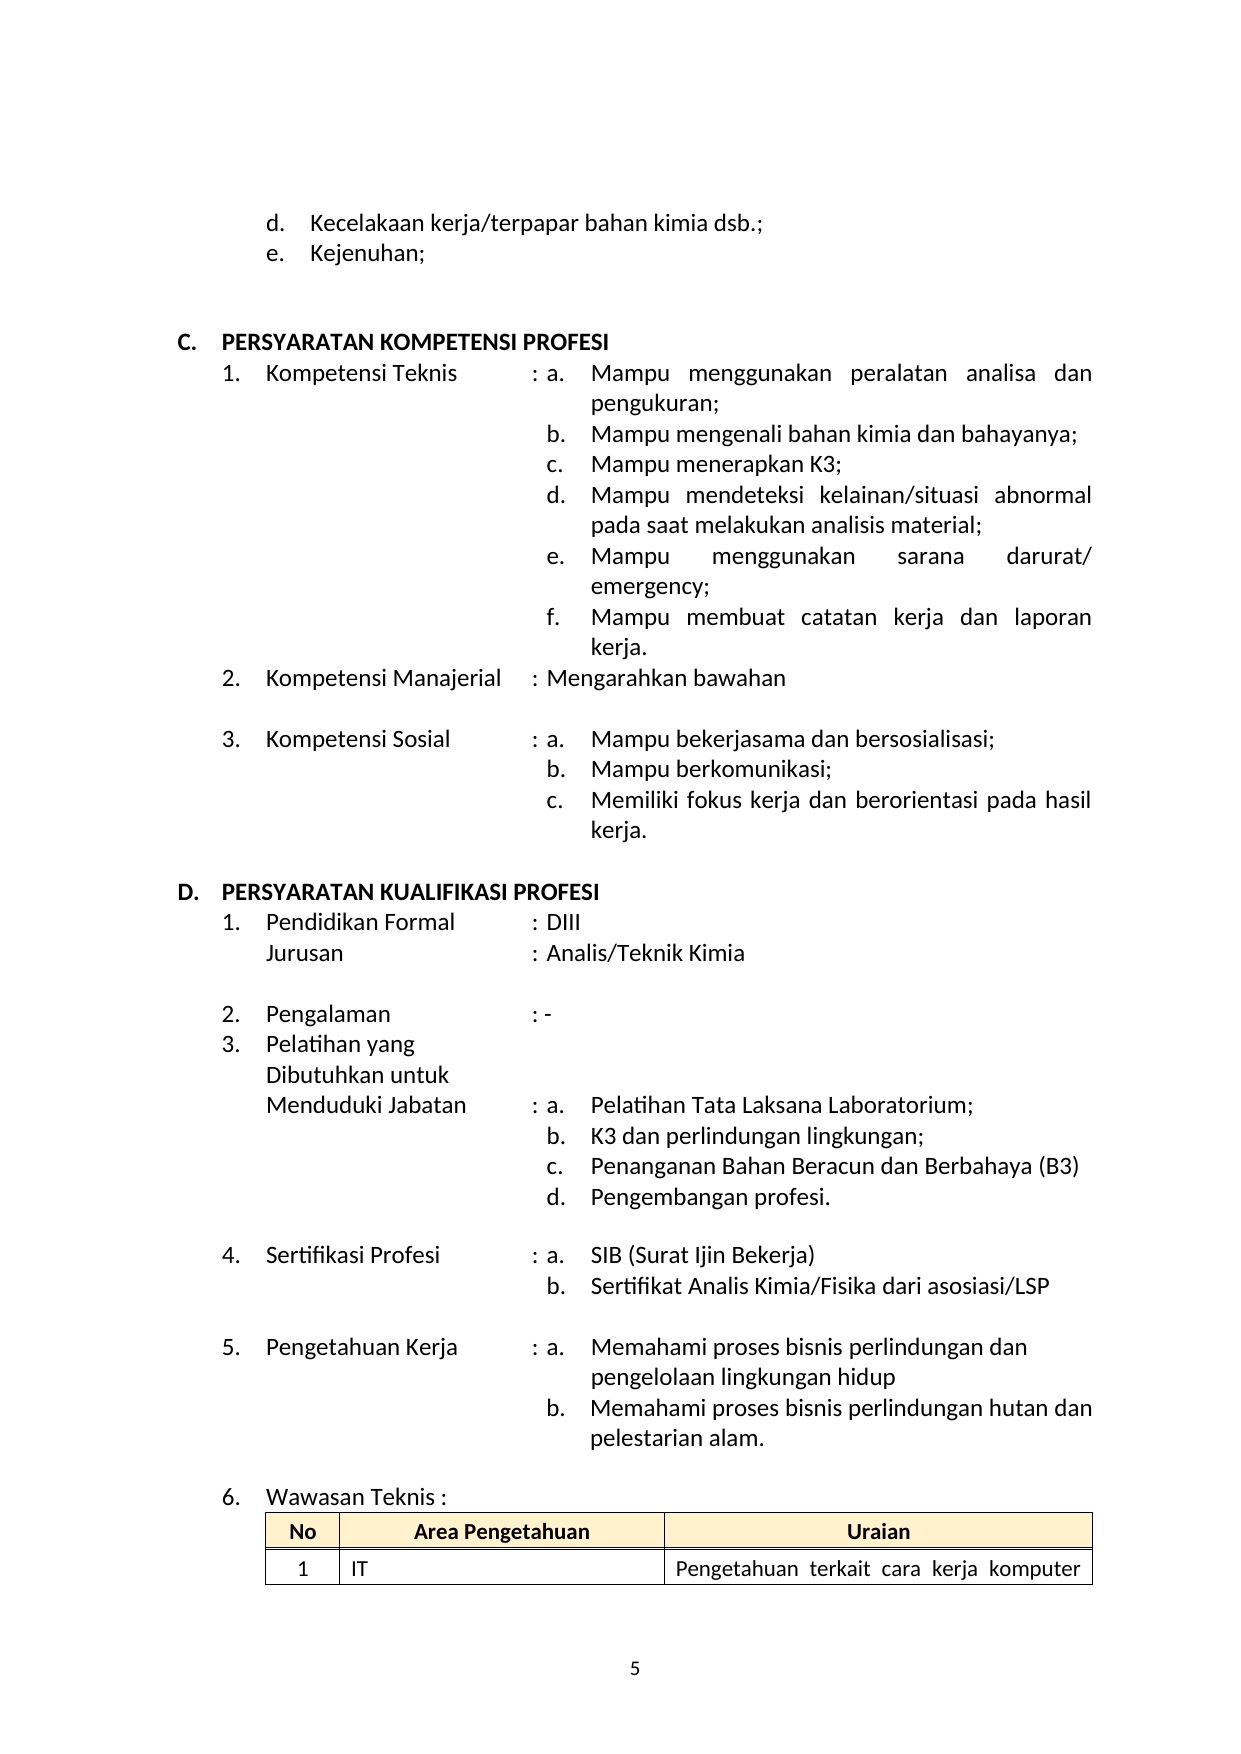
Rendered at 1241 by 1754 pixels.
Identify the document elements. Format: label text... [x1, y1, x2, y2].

text 4. Sertifikasi Profesi : a. SIB (Surat Ijin Bekerja) [222, 1239, 1092, 1270]
text pengelolaan lingkungan hidup [222, 1362, 1092, 1392]
text C. PERSYARATAN KOMPETENSI PROFESI [177, 326, 1092, 357]
table_cell 1 [266, 1550, 339, 1584]
table_header No [266, 1513, 339, 1547]
text b. K3 dan perlindungan lingkungan; [222, 1120, 1092, 1150]
table_cell IT [340, 1550, 664, 1584]
text d. Kecelakaan kerja/terpapar bahan kimia dsb.; [222, 207, 1092, 237]
table_header Area Pengetahuan [340, 1513, 664, 1547]
text d. Pengembangan profesi. [546, 1181, 1092, 1211]
list Memahami proses bisnis perlindungan hutan dan pelestarian alam. [546, 1392, 1092, 1453]
text 2. Pengalaman : - [221, 998, 1092, 1028]
text 1. Kompetensi Teknis : a. Mampu menggunakan peralatan analisa dan pengukuran; [222, 357, 1092, 418]
text 5. Pengetahuan Kerja : a. Memahami proses bisnis perlindungan dan [222, 1331, 1092, 1362]
text 6. Wawasan Teknis : [222, 1481, 1092, 1512]
text e. Mampu menggunakan sarana darurat/ emergency; [222, 540, 1092, 601]
text Menduduki Jabatan : a. Pelatihan Tata Laksana Laboratorium; [266, 1089, 1092, 1120]
text Jurusan : Analis/Teknik Kimia [222, 937, 1092, 967]
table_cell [665, 1550, 1092, 1584]
text 1. Pendidikan Formal : DIII [222, 906, 1092, 937]
text c. Mampu menerapkan K3; [222, 448, 1092, 479]
table_header Uraian [665, 1513, 1092, 1547]
text e. Kejenuhan; [222, 237, 1092, 268]
text 3. Pelatihan yang [221, 1028, 1092, 1059]
text 3. Kompetensi Sosial : a. Mampu bekerjasama dan bersosialisasi; [222, 723, 1092, 754]
text c. Penanganan Bahan Beracun dan Berbahaya (B3) [222, 1150, 1092, 1181]
text c. Memiliki fokus kerja dan berorientasi pada hasil kerja. [222, 784, 1092, 845]
text Dibutuhkan untuk [221, 1059, 1092, 1089]
text D. PERSYARATAN KUALIFIKASI PROFESI [177, 876, 1092, 906]
text d. Mampu mendeteksi kelainan/situasi abnormal pada saat melakukan analisis material; [310, 479, 1092, 540]
text 2. Kompetensi Manajerial : Mengarahkan bawahan [222, 662, 1092, 693]
text b. Mampu berkomunikasi; [222, 754, 1092, 784]
text b. Mampu mengenali bahan kimia dan bahayanya; [222, 418, 1092, 448]
text b. Sertifikat Analis Kimia/Fisika dari asosiasi/LSP [222, 1270, 1092, 1301]
text f. Mampu membuat catatan kerja dan laporan kerja. [222, 601, 1092, 662]
